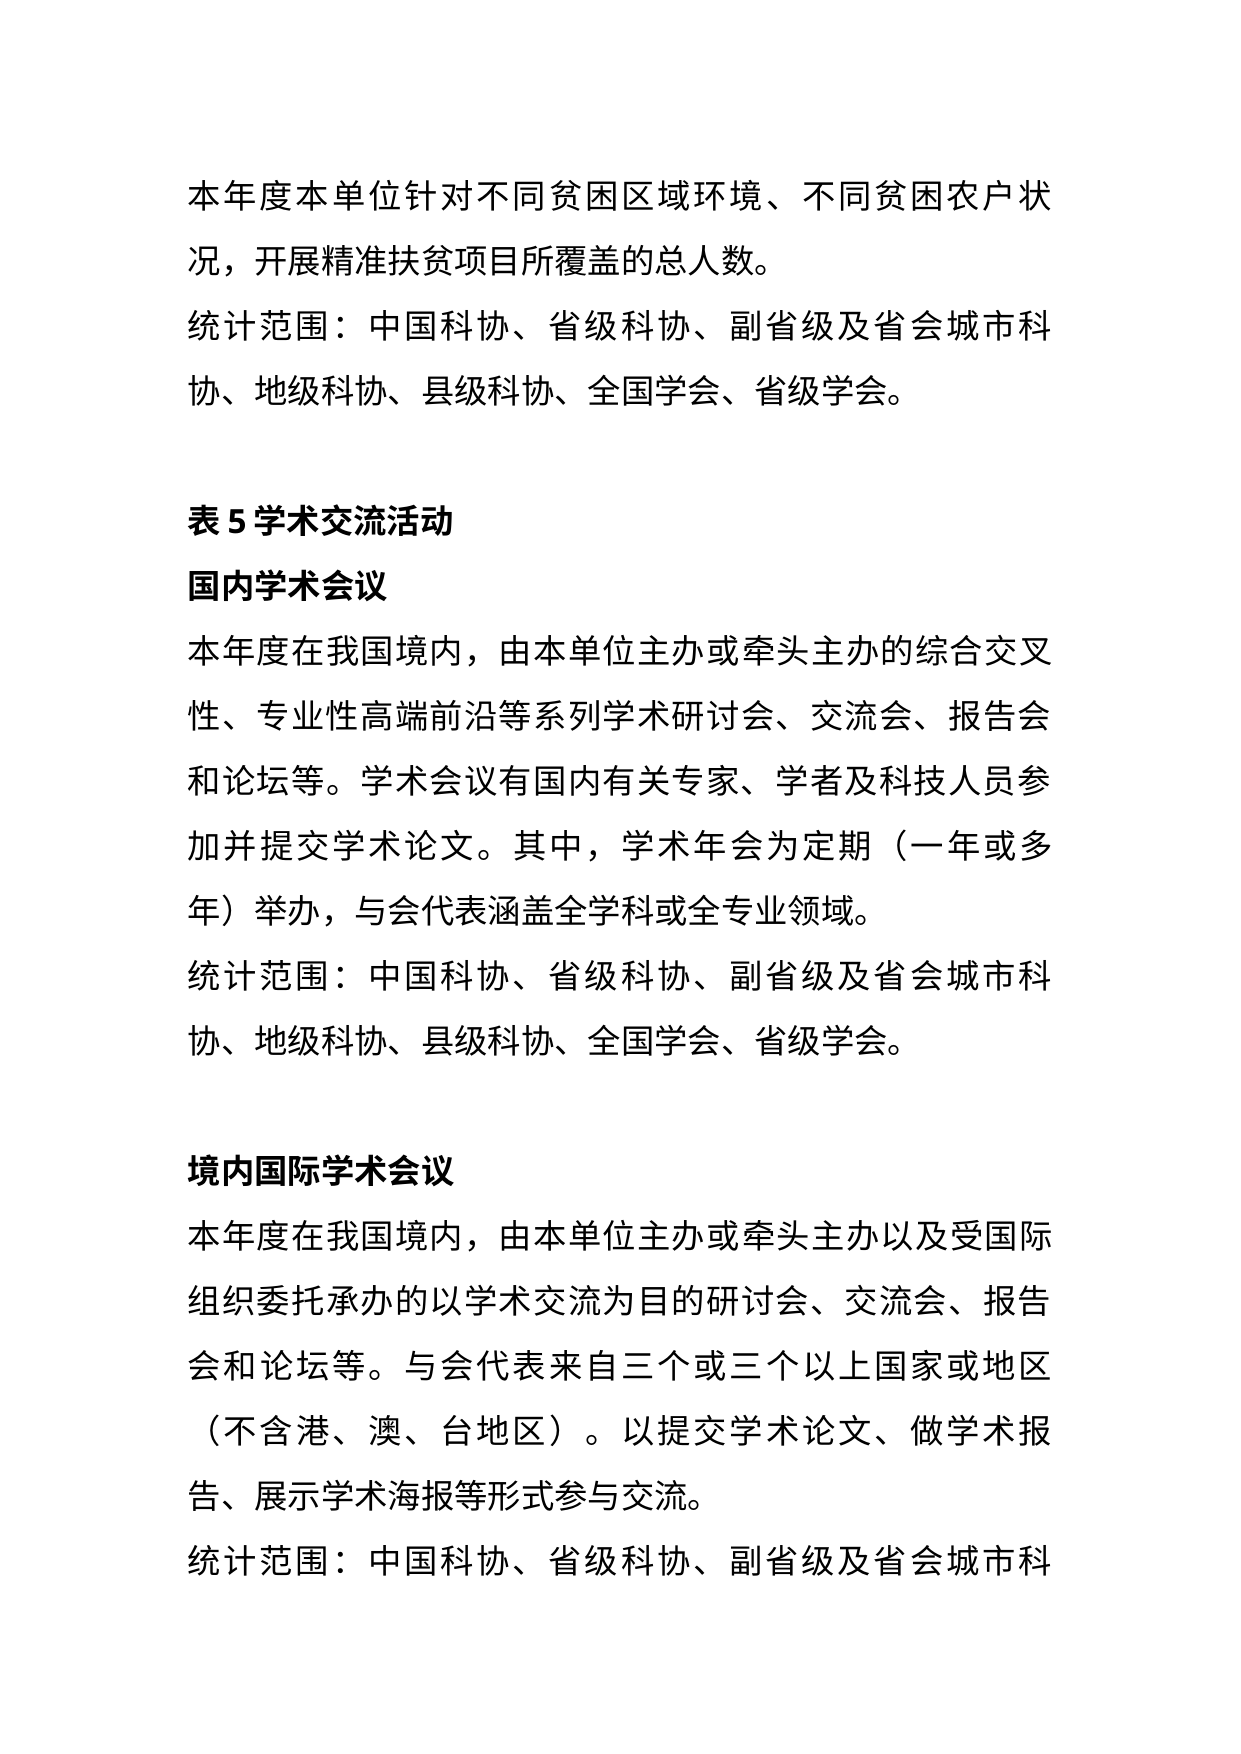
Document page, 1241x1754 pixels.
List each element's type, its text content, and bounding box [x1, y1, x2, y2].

text 表5学术交流活动 [187, 487, 1053, 552]
text 境内国际学术会议 [187, 1137, 1053, 1202]
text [187, 1527, 1053, 1592]
text 国内学术会议 [187, 552, 1053, 617]
text 本年度本单位针对不同贫困区域环境、不同贫困农户状况，开展精准扶贫项目所覆盖的总人数。 [187, 162, 1053, 292]
text 本年度在我国境内，由本单位主办或牵头主办的综合交叉性、专业性高端前沿等系列学术研讨会、交流会、报告会和论坛等。学术会议有国内有关专家、学者及科技人员参加并提交学术论文。其中，学术年会为定期（一年或多年）举办，与会代表涵盖全学科或全专业领域。 [187, 617, 1053, 942]
text 本年度在我国境内，由本单位主办或牵头主办以及受国际组织委托承办的以学术交流为目的研讨会、交流会、报告会和论坛等。与会代表来自三个或三个以上国家或地区（不含港、澳、台地区）。以提交学术论文、做学术报告、展示学术海报等形式参与交流。 [187, 1202, 1053, 1527]
text 统计范围：中国科协、省级科协、副省级及省会城市科协、地级科协、县级科协、全国学会、省级学会。 [187, 942, 1053, 1072]
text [187, 292, 1053, 422]
